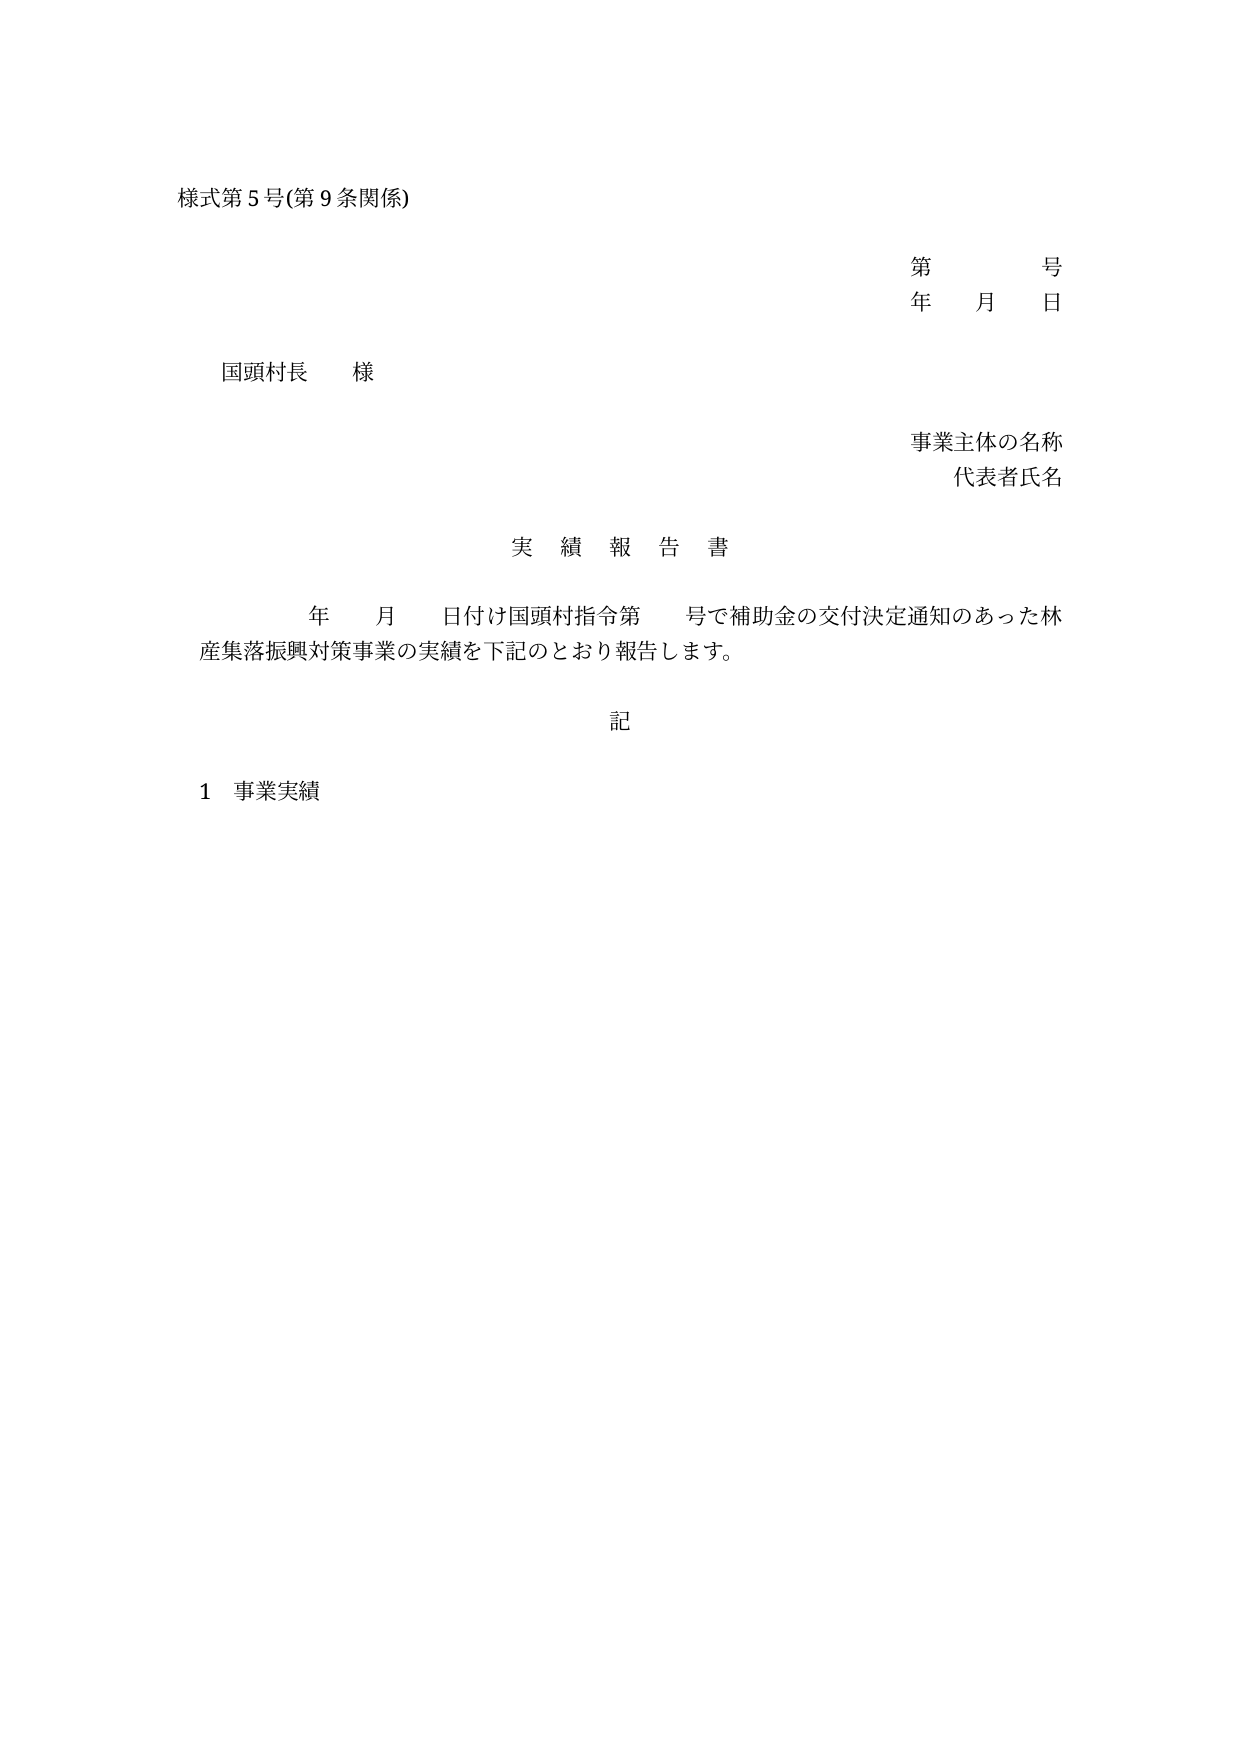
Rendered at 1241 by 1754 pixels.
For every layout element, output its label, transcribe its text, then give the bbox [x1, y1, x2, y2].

text 事業主体の名称 [177, 423, 1063, 458]
text 代表者氏名 [177, 458, 1063, 493]
text 記 [177, 702, 1063, 737]
text 第 号 [177, 249, 1063, 284]
text 実績報告書 [177, 528, 1063, 563]
text 国頭村長 様 [221, 353, 1063, 388]
text 様式第5号(第9条関係) [177, 179, 1063, 214]
text 年 月 日 [177, 284, 1063, 319]
text 年 月 日付け国頭村指令第 号で補助金の交付決定通知のあった林産集落振興対策事業の実績を下記のとおり報告します。 [199, 598, 1063, 668]
text 1 事業実績 [199, 772, 1063, 807]
